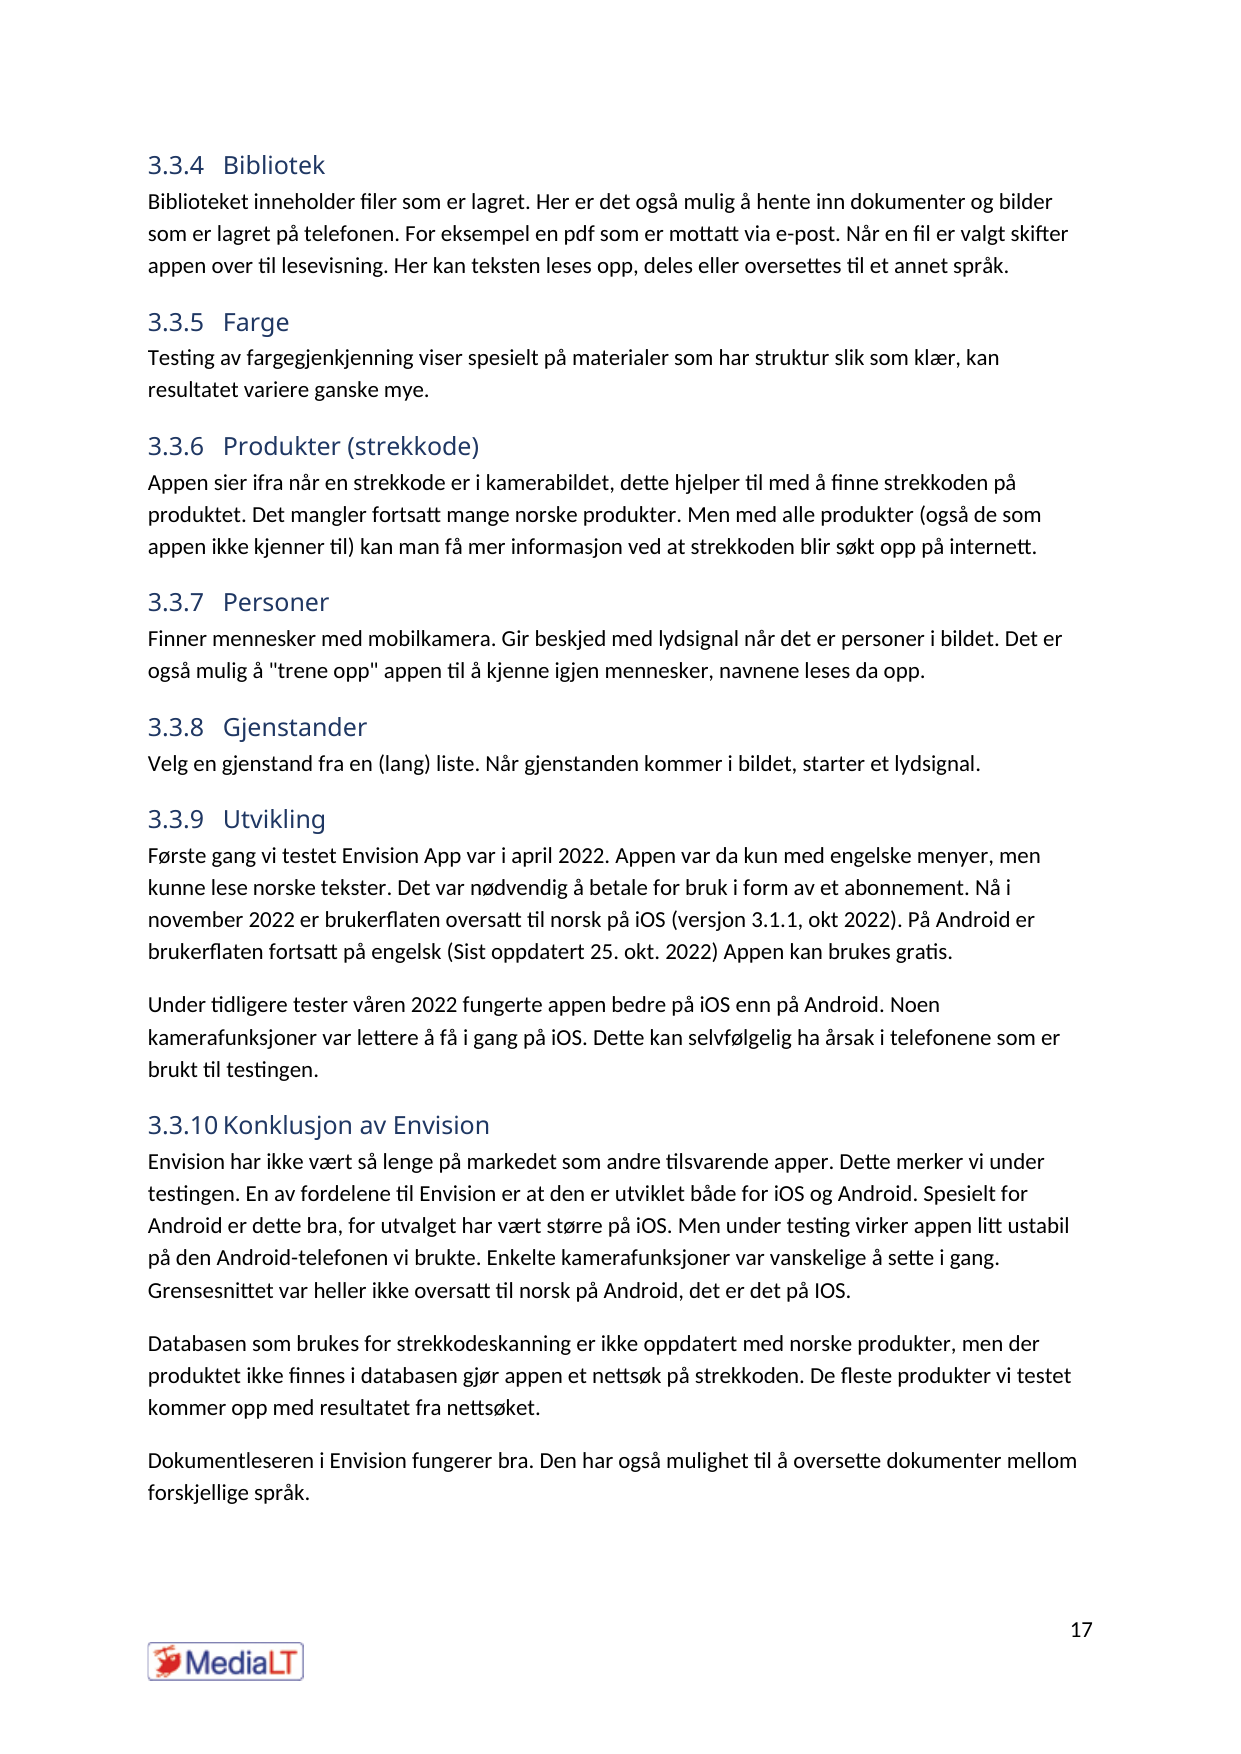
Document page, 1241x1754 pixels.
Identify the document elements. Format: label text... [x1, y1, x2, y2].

subtitle Gjenstander [148, 709, 1093, 743]
subtitle Farge [148, 304, 1093, 338]
picture [147, 1642, 304, 1681]
subtitle Bibliotek [148, 148, 1093, 182]
text Databasen som brukes for strekkodeskanning er ikke oppdatert med norske produkter, men der produktet ikke finnes i databasen gjør appen et nettsøk på strekkoden. De fleste produkter vi testet kommer opp med resultatet fra nettsøket. [148, 1329, 1093, 1421]
text Testing av fargegjenkjenning viser spesielt på materialer som har struktur slik som klær, kan resultatet variere ganske mye. [148, 343, 1093, 403]
text Velg en gjenstand fra en (lang) liste. Når gjenstanden kommer i bildet, starter et lydsignal. [148, 749, 1093, 777]
text Under tidligere tester våren 2022 fungerte appen bedre på iOS enn på Android. Noen kamerafunksjoner var lettere å få i gang på iOS. Dette kan selvfølgelig ha årsak i telefonene som er brukt til testingen. [148, 990, 1093, 1083]
text Finner mennesker med mobilkamera. Gir beskjed med lydsignal når det er personer i bildet. Det er også mulig å "trene opp" appen til å kjenne igjen mennesker, navnene leses da opp. [148, 624, 1093, 684]
text Biblioteket inneholder filer som er lagret. Her er det også mulig å hente inn dokumenter og bilder som er lagret på telefonen. For eksempel en pdf som er mottatt via e-post. Når en fil er valgt skifter appen over til lesevisning. Her kan teksten leses opp, deles eller oversettes til et annet språk. [148, 187, 1093, 279]
subtitle Konklusjon av Envision [148, 1108, 1093, 1142]
text Dokumentleseren i Envision fungerer bra. Den har også mulighet til å oversette dokumenter mellom forskjellige språk. [148, 1446, 1093, 1506]
text Første gang vi testet Envision App var i april 2022. Appen var da kun med engelske menyer, men kunne lese norske tekster. Det var nødvendig å betale for bruk i form av et abonnement. Nå i november 2022 er brukerflaten oversatt til norsk på iOS (versjon 3.1.1, okt 2022). På Android er brukerflaten fortsatt på engelsk (Sist oppdatert 25. okt. 2022) Appen kan brukes gratis. [148, 841, 1093, 965]
text Envision har ikke vært så lenge på markedet som andre tilsvarende apper. Dette merker vi under testingen. En av fordelene til Envision er at den er utviklet både for iOS og Android. Spesielt for Android er dette bra, for utvalget har vært større på iOS. Men under testing virker appen litt ustabil på den Android-telefonen vi brukte. Enkelte kamerafunksjoner var vanskelige å sette i gang. Grensesnittet var heller ikke oversatt til norsk på Android, det er det på IOS. [148, 1147, 1093, 1304]
subtitle Personer [148, 585, 1093, 619]
subtitle Utvikling [148, 802, 1093, 836]
subtitle Produkter (strekkode) [148, 428, 1093, 463]
text Appen sier ifra når en strekkode er i kamerabildet, dette hjelper til med å finne strekkoden på produktet. Det mangler fortsatt mange norske produkter. Men med alle produkter (også de som appen ikke kjenner til) kan man få mer informasjon ved at strekkoden blir søkt opp på internett. [148, 468, 1093, 560]
